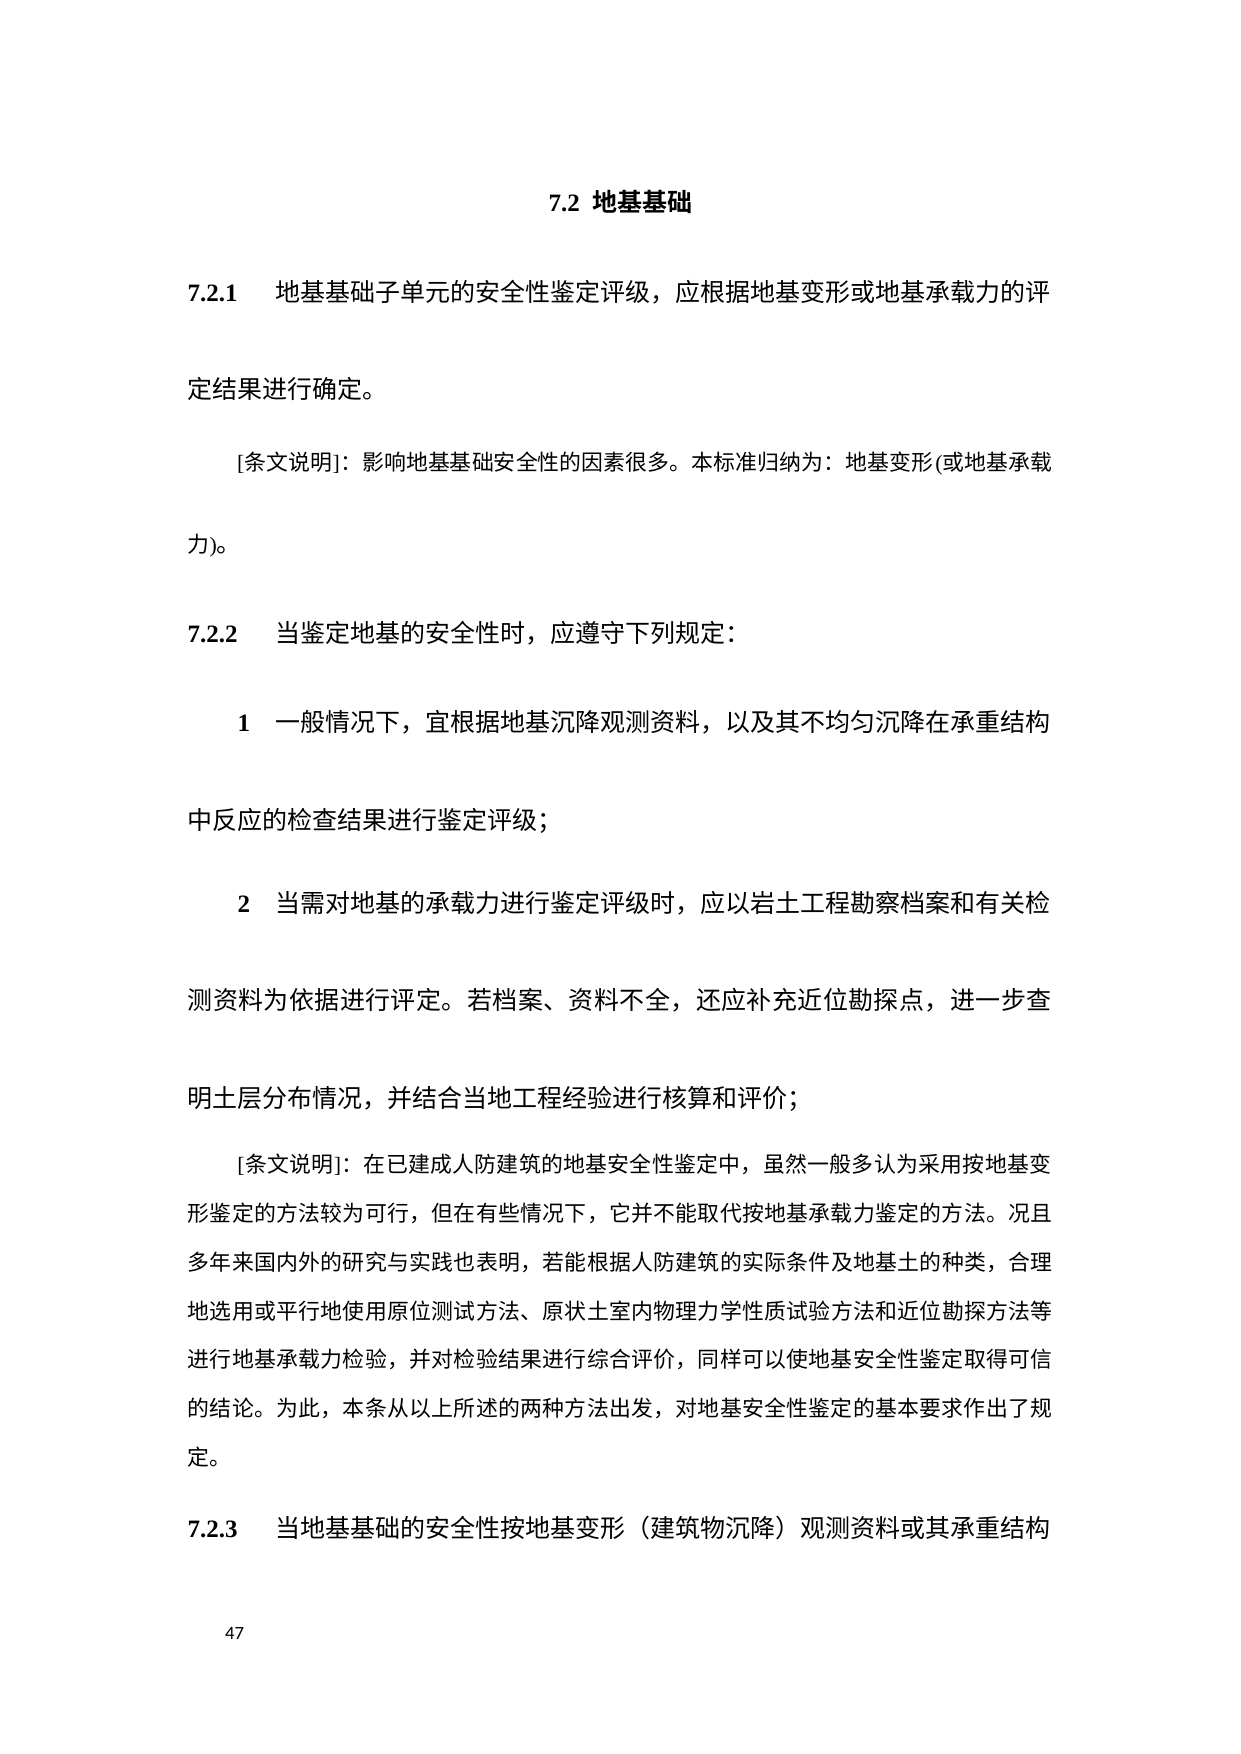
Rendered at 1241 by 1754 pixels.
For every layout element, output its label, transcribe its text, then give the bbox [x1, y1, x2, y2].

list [187, 1494, 1053, 1559]
list 地基基础子单元的安全性鉴定评级，应根据地基变形或地基承载力的评定结果进行确定。 [187, 258, 1053, 420]
text [条文说明]：影响地基基础安全性的因素很多。本标准归纳为：地基变形(或地基承载力)。 [187, 444, 1053, 574]
list 一般情况下，宜根据地基沉降观测资料，以及其不均匀沉降在承重结构中反应的检查结果进行鉴定评级； [187, 688, 1053, 851]
list 当需对地基的承载力进行鉴定评级时，应以岩土工程勘察档案和有关检测资料为依据进行评定。若档案、资料不全，还应补充近位勘探点，进一步查明土层分布情况，并结合当地工程经验进行核算和评价； [187, 869, 1053, 1129]
list 地基基础 [187, 168, 1053, 233]
list 当鉴定地基的安全性时，应遵守下列规定： [187, 599, 1053, 664]
text [条文说明]：在已建成人防建筑的地基安全性鉴定中，虽然一般多认为采用按地基变形鉴定的方法较为可行，但在有些情况下，它并不能取代按地基承载力鉴定的方法。况且，多年来国内外的研究与实践也表明，若能根据人防建筑的实际条件及地基土的种类，合理地选用或平行地使用原位测试方法、原状土室内物理力学性质试验方法和近位勘探方法等进行地基承载力检验，并对检验结果进行综合评价，同样可以使地基安全性鉴定取得可信的结论。为此，本条从以上所述的两种方法出发，对地基安全性鉴定的基本要求作出了规定。 [187, 1147, 1053, 1472]
